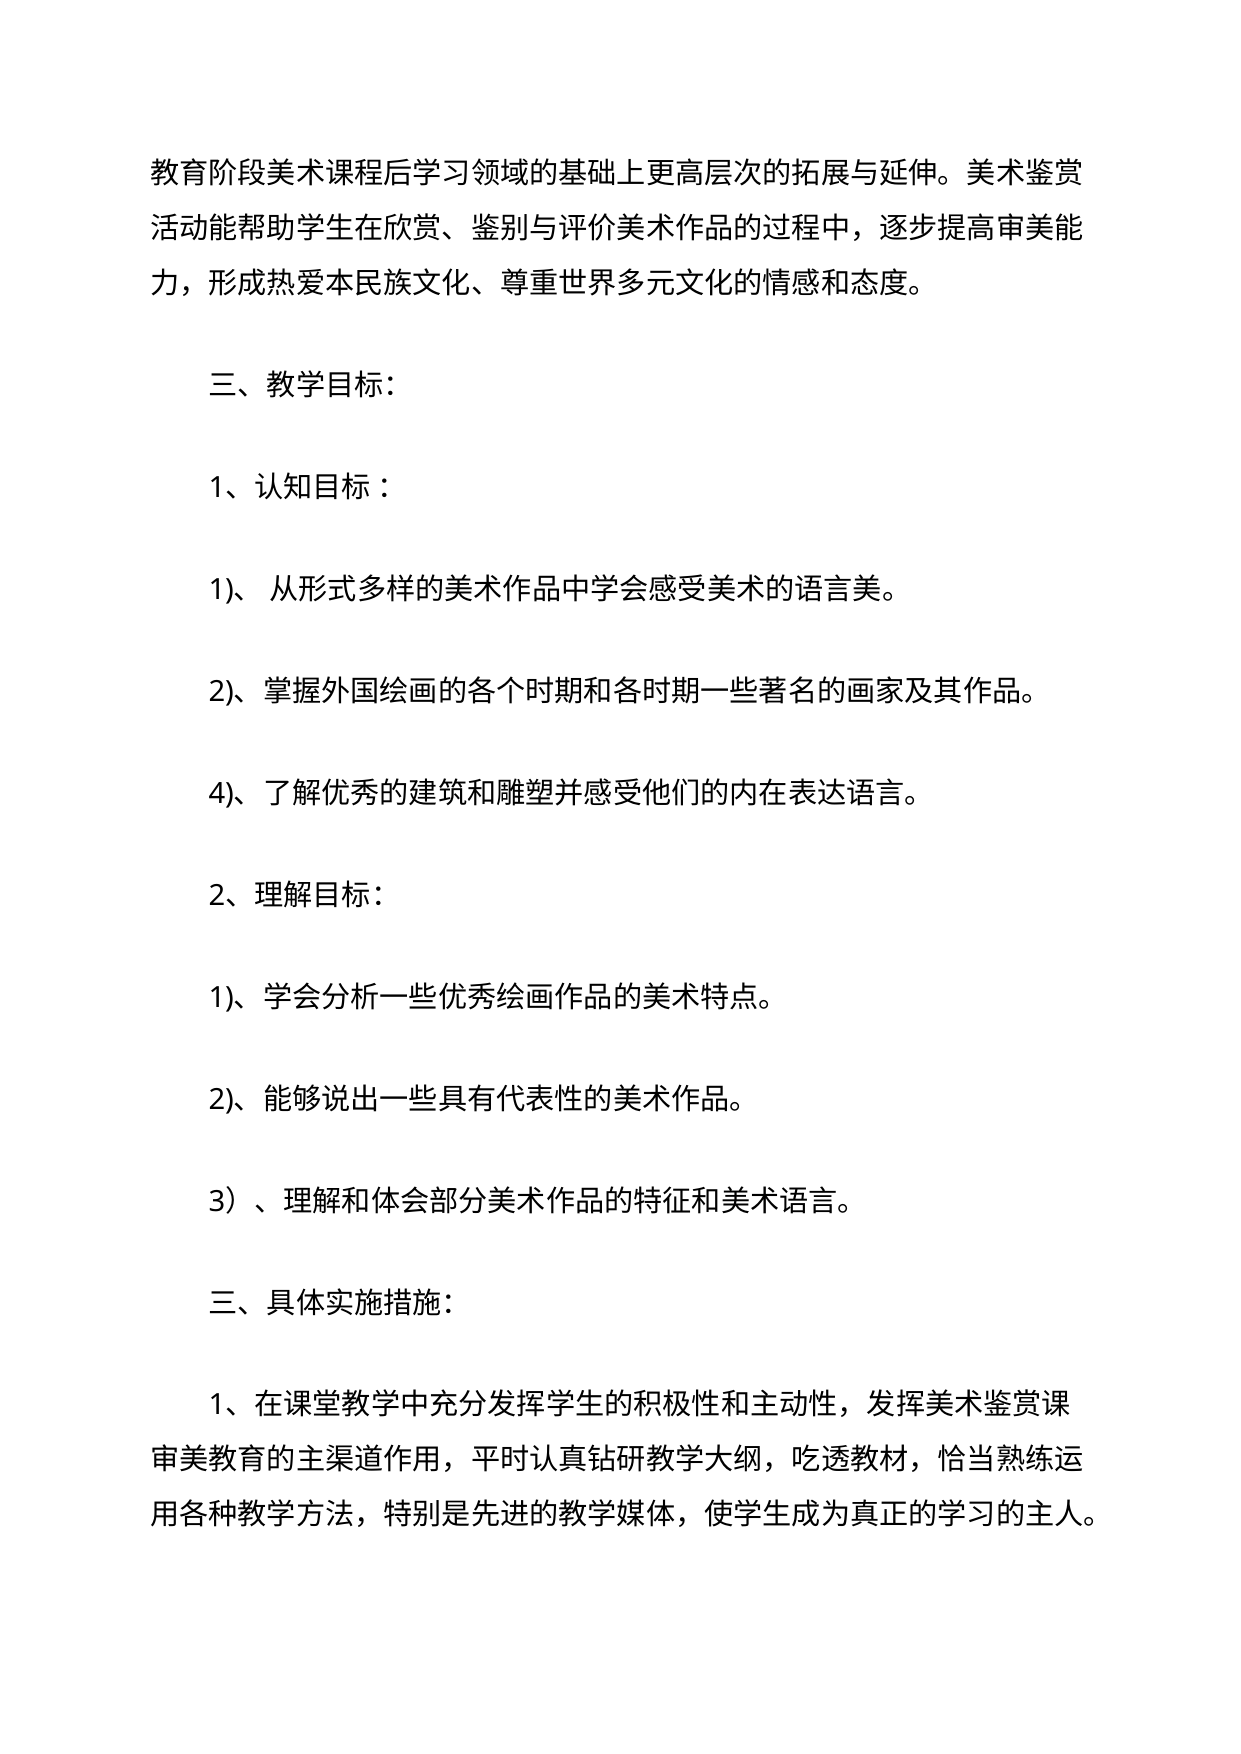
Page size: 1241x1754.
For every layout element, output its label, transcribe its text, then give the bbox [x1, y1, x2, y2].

text 三、具体实施措施： [150, 1279, 1090, 1321]
text 2、理解目标： [150, 871, 1090, 914]
text 2)、能够说出一些具有代表性的美术作品。 [150, 1075, 1090, 1118]
text 1、认知目标 ： [150, 463, 1090, 506]
text 4)、了解优秀的建筑和雕塑并感受他们的内在表达语言。 [150, 769, 1090, 812]
text 3）、理解和体会部分美术作品的特征和美术语言。 [150, 1177, 1090, 1219]
text 三、教学目标： [150, 362, 1090, 404]
text 1)、 从形式多样的美术作品中学会感受美术的语言美。 [150, 565, 1090, 608]
text 2)、掌握外国绘画的各个时期和各时期一些著名的画家及其作品。 [150, 667, 1090, 710]
text 1)、学会分析一些优秀绘画作品的美术特点。 [150, 973, 1090, 1016]
text 1、在课堂教学中充分发挥学生的积极性和主动性，发挥美术鉴赏课审美教育的主渠道作用，平时认真钻研教学大纲，吃透教材，恰当熟练运用各种教学方法，特别是先进的教学媒体，使学生成为真正的学习的主人。 [150, 1381, 1090, 1533]
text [150, 150, 1090, 302]
